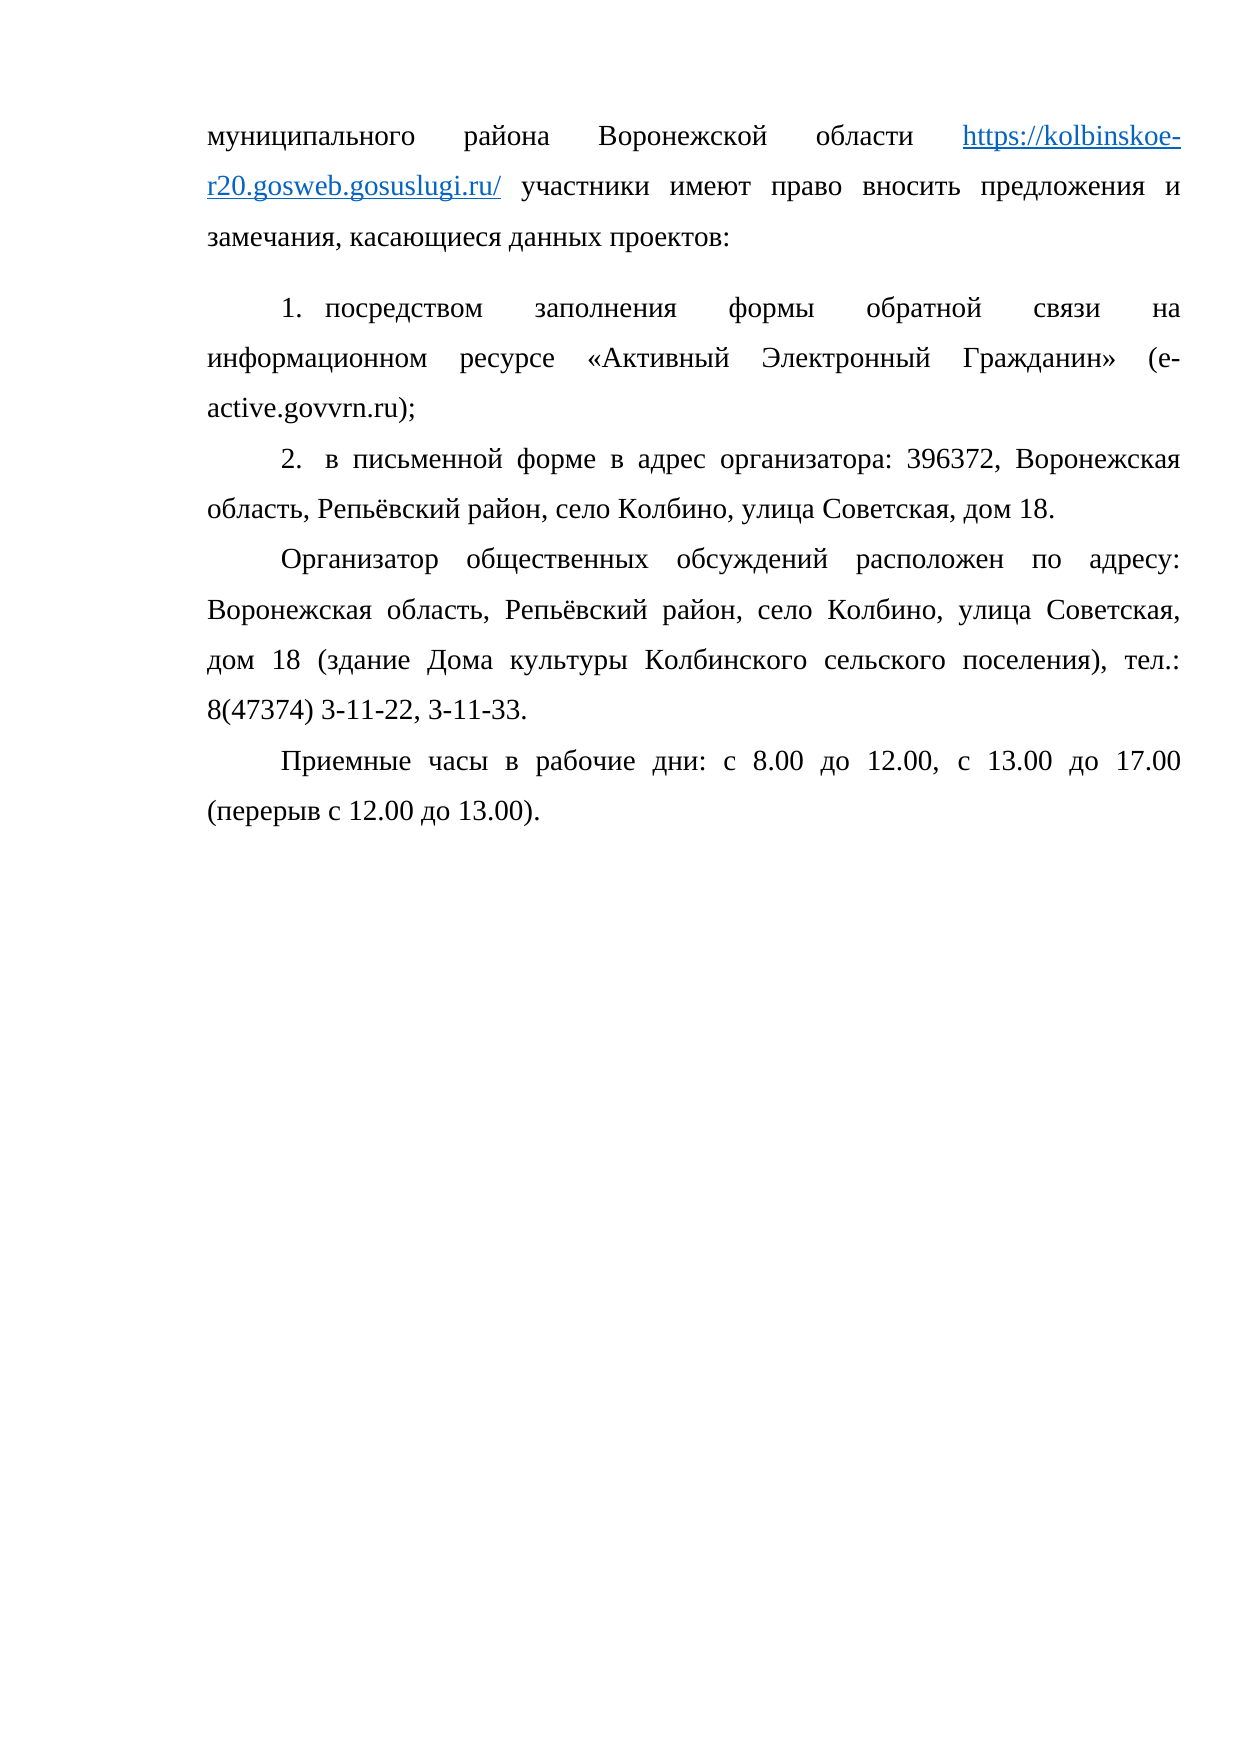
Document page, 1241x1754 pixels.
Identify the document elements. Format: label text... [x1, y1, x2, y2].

text Приемные часы в рабочие дни: с 8.00 до 12.00, c 13.00 до 17.00 (перерыв с 12.00 до 13.00). [207, 743, 1181, 827]
text 2. в письменной форме в адрес организатора: 396372, Воронежская область, Репьёвский район, село Колбино, улица Советская, дом 18. [207, 441, 1181, 525]
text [207, 118, 1181, 252]
text Организатор общественных обсуждений расположен по адресу: Воронежская область, Репьёвский район, село Колбино, улица Советская, дом 18 (здание Дома культуры Колбинского сельского поселения), тел.: 8(47374) 3-11-22, 3-11-33. [207, 541, 1181, 726]
text 1. посредством заполнения формы обратной связи на информационном ресурсе «Активный Электронный Гражданин» (e-active.govvrn.ru); [207, 290, 1181, 424]
